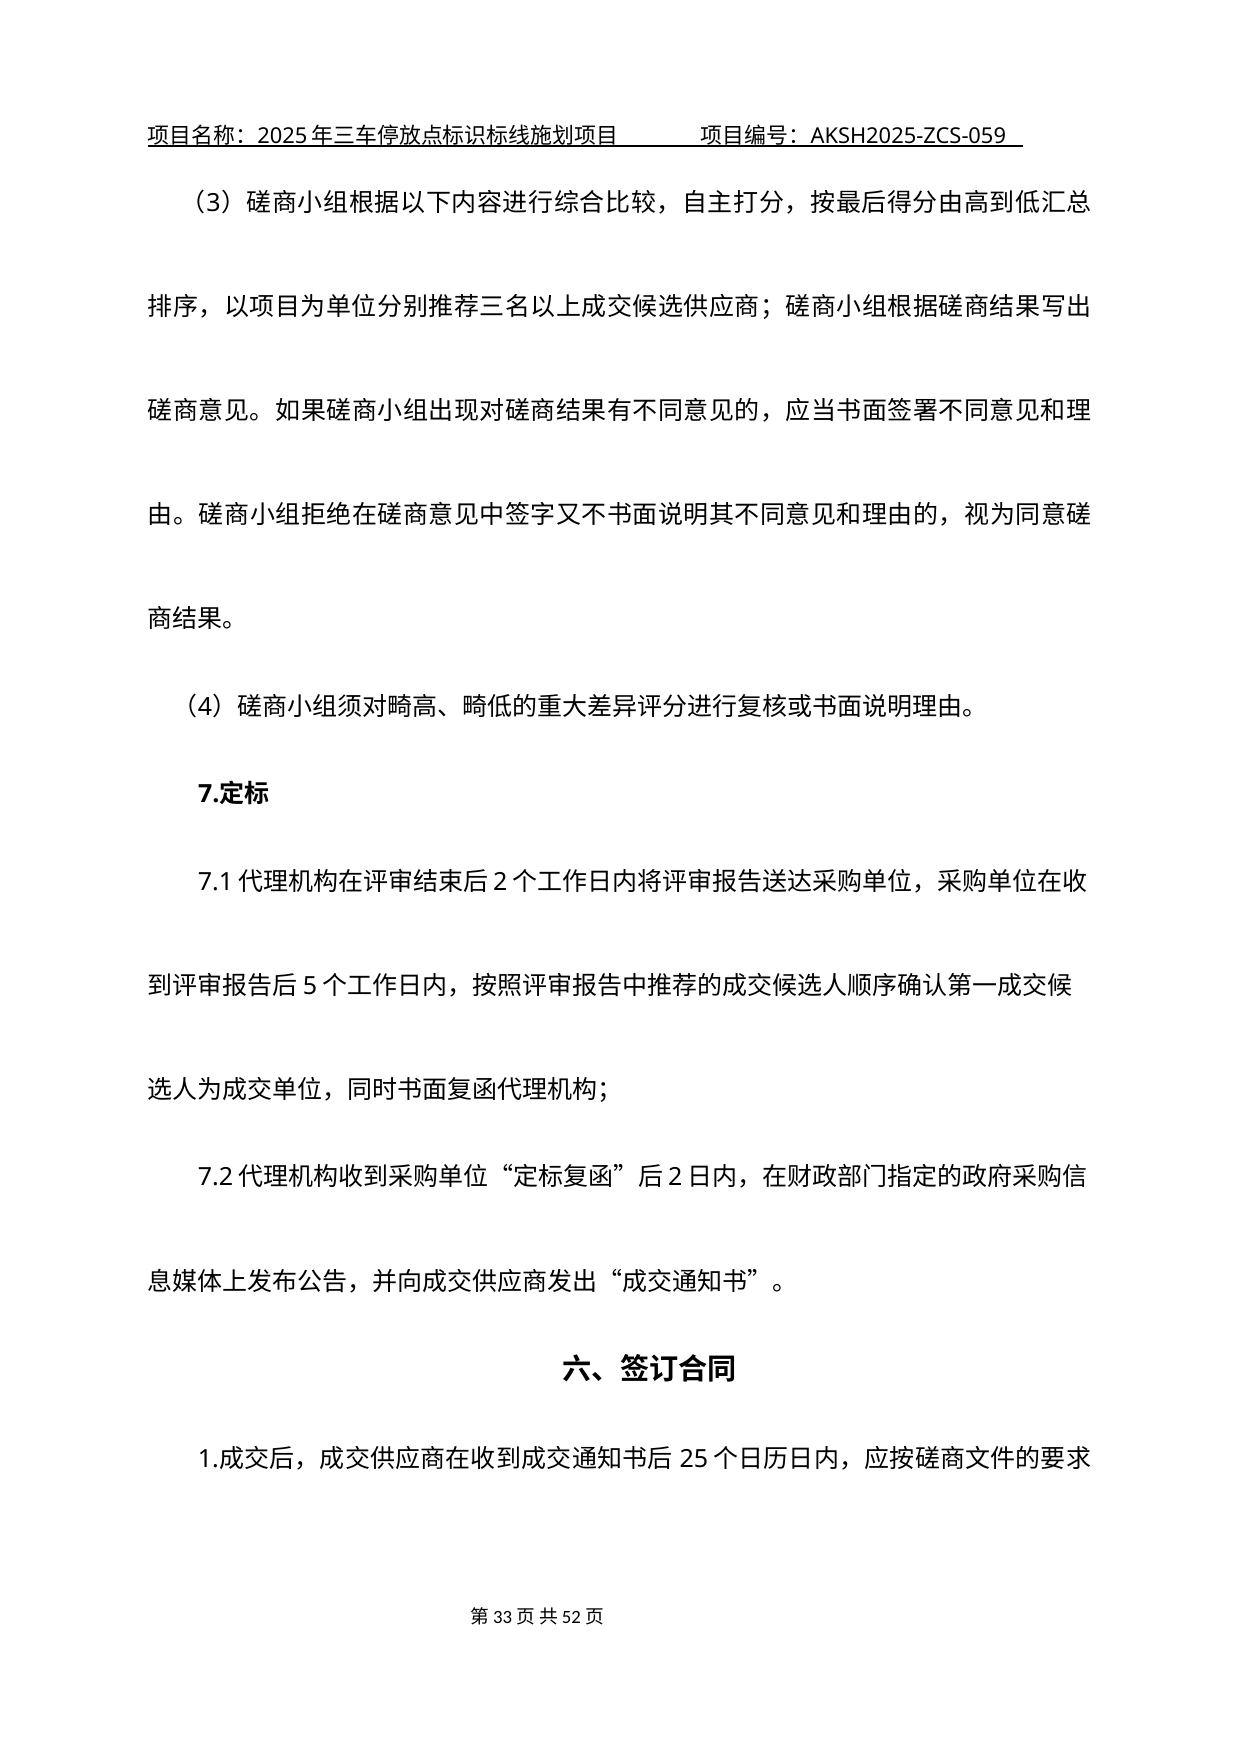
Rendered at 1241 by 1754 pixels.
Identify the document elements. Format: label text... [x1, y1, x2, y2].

text （3）磋商小组根据以下内容进行综合比较，自主打分，按最后得分由高到低汇总排序，以项目为单位分别推荐三名以上成交候选供应商；磋商小组根据磋商结果写出磋商意见。如果磋商小组出现对磋商结果有不同意见的，应当书面签署不同意见和理由。磋商小组拒绝在磋商意见中签字又不书面说明其不同意见和理由的，视为同意磋商结果。 [148, 166, 1093, 652]
list 签订合同 [148, 1332, 1093, 1401]
text 7.2代理机构收到采购单位“定标复函”后2日内，在财政部门指定的政府采购信息媒体上发布公告，并向成交供应商发出“成交通知书”。 [148, 1140, 1093, 1314]
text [148, 1422, 1093, 1492]
text 7.1代理机构在评审结束后2个工作日内将评审报告送达采购单位，采购单位在收到评审报告后5个工作日内，按照评审报告中推荐的成交候选人顺序确认第一成交候选人为成交单位，同时书面复函代理机构； [148, 845, 1093, 1122]
text （4）磋商小组须对畸高、畸低的重大差异评分进行复核或书面说明理由。 [148, 670, 1093, 739]
subtitle 7.定标 [148, 757, 1093, 827]
